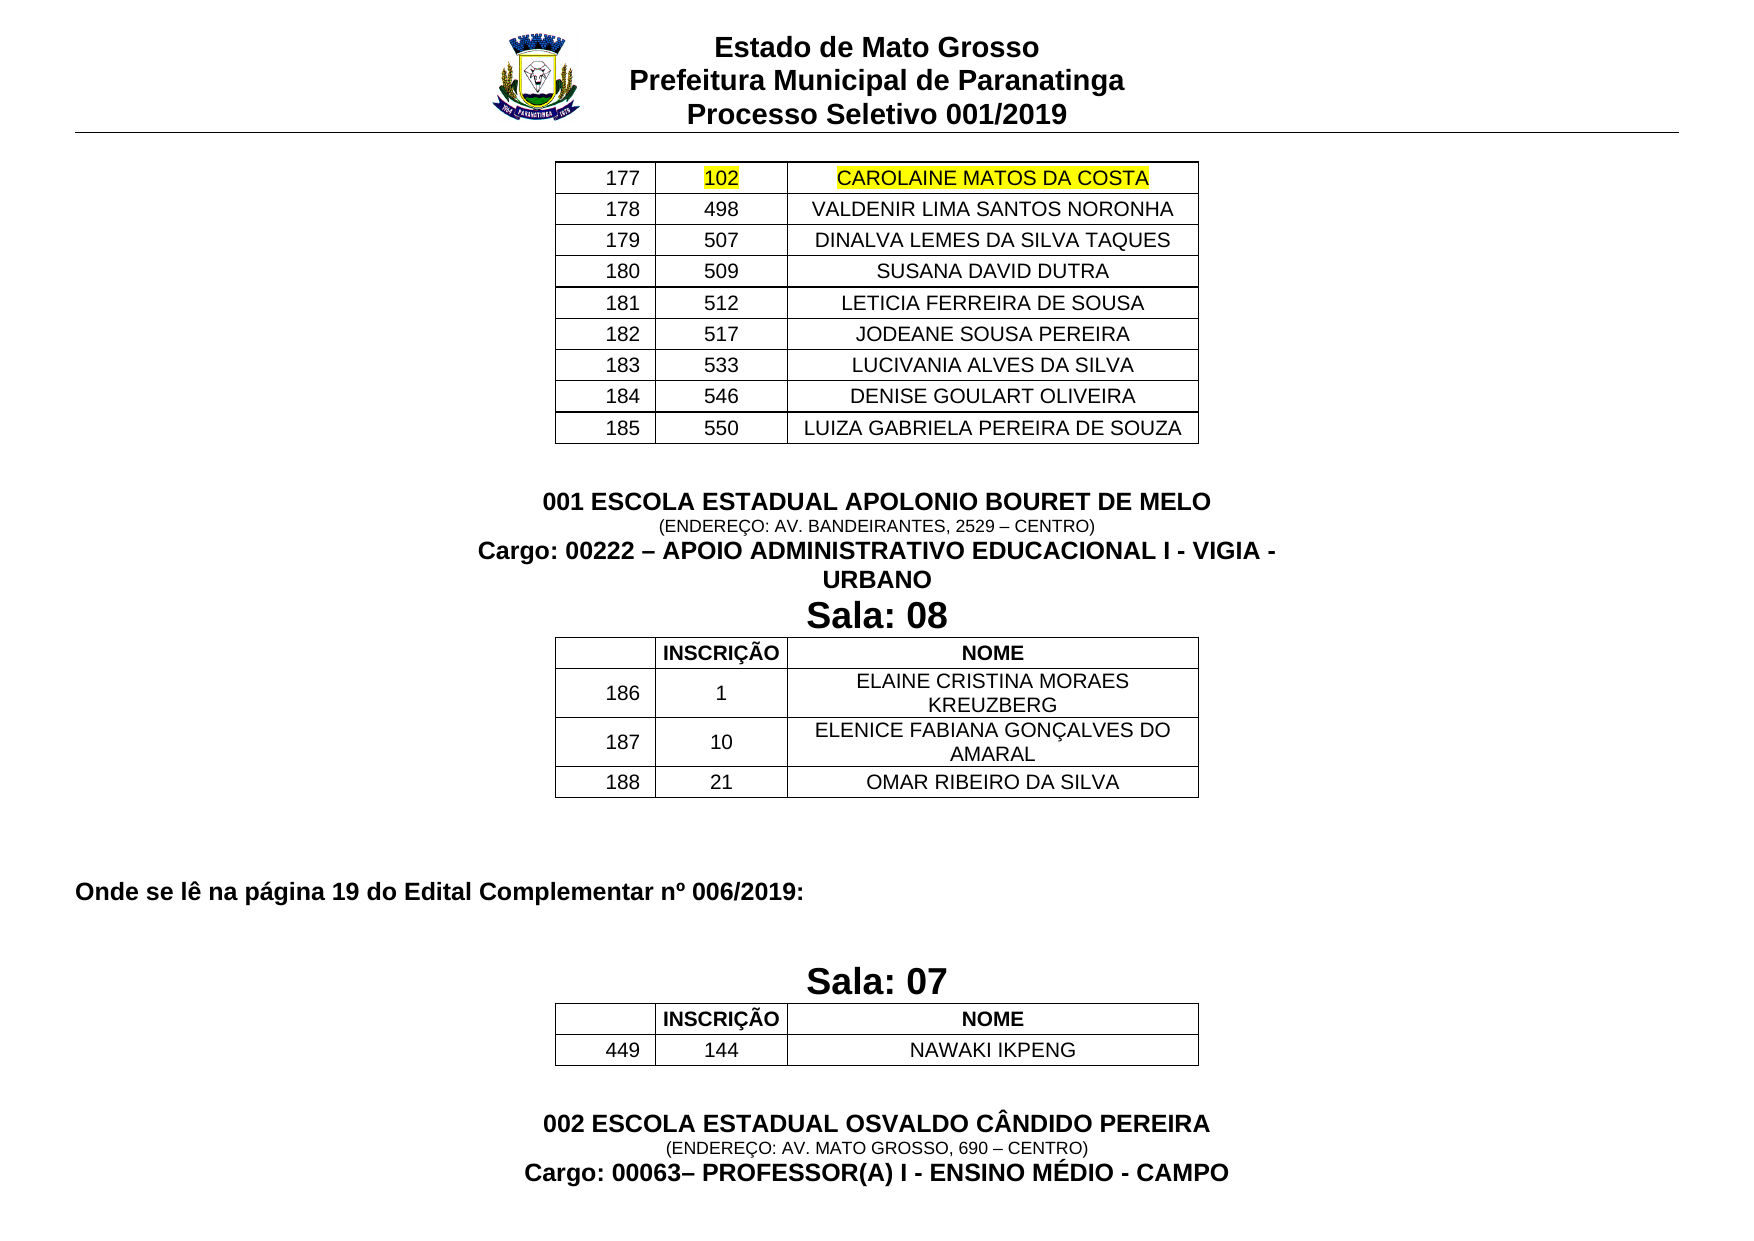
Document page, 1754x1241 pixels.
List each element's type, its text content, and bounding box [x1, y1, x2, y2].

table_cell [556, 381, 655, 411]
table_cell 517 [656, 319, 787, 349]
table_cell 546 [656, 381, 787, 411]
table_cell 512 [656, 288, 787, 318]
table_cell 144 [656, 1035, 787, 1065]
table_header INSCRIÇÃO [656, 638, 787, 668]
table_header [556, 1004, 655, 1034]
text URBANO [75, 565, 1679, 593]
table_cell [556, 163, 655, 193]
text (ENDEREÇO: AV. BANDEIRANTES, 2529 – CENTRO) [75, 516, 1679, 536]
text Sala: 08 [75, 593, 1679, 637]
table_cell SUSANA DAVID DUTRA [788, 256, 1198, 286]
table_cell [556, 194, 655, 224]
table_cell 507 [656, 225, 787, 255]
text (ENDEREÇO: AV. MATO GROSSO, 690 – CENTRO) [75, 1138, 1679, 1158]
text 001 ESCOLA ESTADUAL APOLONIO BOURET DE MELO [75, 487, 1679, 516]
table_cell LETICIA FERREIRA DE SOUSA [788, 288, 1198, 318]
table_cell 550 [656, 413, 787, 443]
text Sala: 07 [75, 959, 1679, 1002]
table_cell 10 [656, 718, 787, 766]
table_cell [556, 256, 655, 286]
table_cell ELENICE FABIANA GONÇALVES DO AMARAL [788, 718, 1198, 766]
table_cell [556, 350, 655, 380]
table_cell [556, 288, 655, 318]
table_cell DINALVA LEMES DA SILVA TAQUES [788, 225, 1198, 255]
table_cell 498 [656, 194, 787, 224]
table_cell [556, 1035, 655, 1065]
table_cell VALDENIR LIMA SANTOS NORONHA [788, 194, 1198, 224]
text Cargo: 00063– PROFESSOR(A) I - ENSINO MÉDIO - CAMPO [75, 1158, 1679, 1187]
table_cell NAWAKI IKPENG [788, 1035, 1198, 1065]
table_header NOME [788, 638, 1198, 668]
text 002 ESCOLA ESTADUAL OSVALDO CÂNDIDO PEREIRA [75, 1109, 1679, 1138]
table_cell [556, 225, 655, 255]
table_cell [556, 413, 655, 443]
table_cell 509 [656, 256, 787, 286]
table_cell DENISE GOULART OLIVEIRA [788, 381, 1198, 411]
table_cell 102 [656, 163, 787, 193]
table_cell OMAR RIBEIRO DA SILVA [788, 767, 1198, 797]
table_cell [556, 718, 655, 766]
table_header INSCRIÇÃO [656, 1004, 787, 1034]
table_cell 1 [656, 669, 787, 717]
table_cell ELAINE CRISTINA MORAES KREUZBERG [788, 669, 1198, 717]
table_cell [556, 767, 655, 797]
table_cell 21 [656, 767, 787, 797]
table_cell LUIZA GABRIELA PEREIRA DE SOUZA [788, 413, 1198, 443]
text Onde se lê na página 19 do Edital Complementar nº 006/2019: [75, 877, 1679, 906]
table_cell 533 [656, 350, 787, 380]
text Cargo: 00222 – APOIO ADMINISTRATIVO EDUCACIONAL I - VIGIA - [75, 536, 1679, 565]
table_header NOME [788, 1004, 1198, 1034]
table_cell [556, 319, 655, 349]
picture [491, 30, 582, 123]
table_cell CAROLAINE MATOS DA COSTA [788, 163, 1198, 193]
table_header [556, 638, 655, 668]
table_cell [556, 669, 655, 717]
table_cell LUCIVANIA ALVES DA SILVA [788, 350, 1198, 380]
table_cell JODEANE SOUSA PEREIRA [788, 319, 1198, 349]
